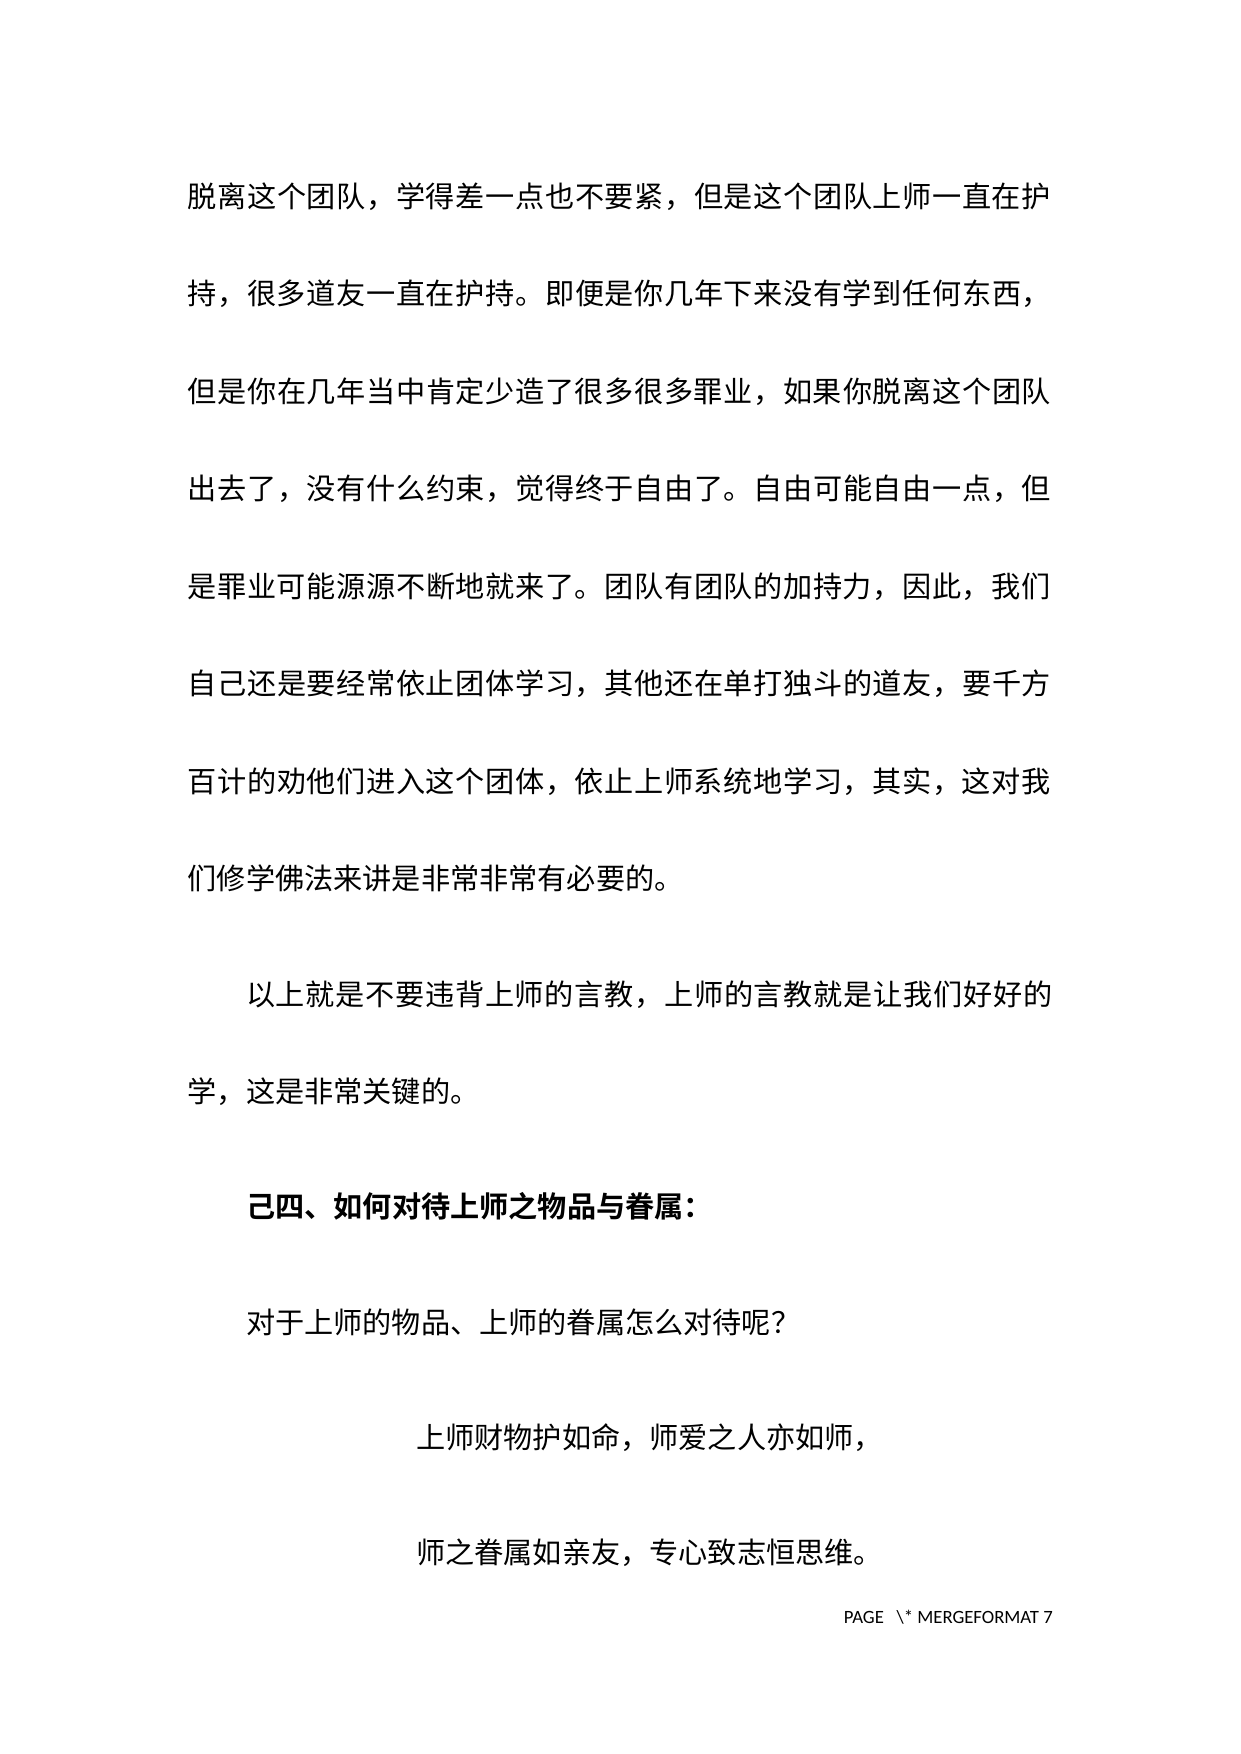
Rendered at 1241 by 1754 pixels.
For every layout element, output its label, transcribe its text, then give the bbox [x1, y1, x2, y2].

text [187, 162, 1053, 909]
text 己四、如何对待上师之物品与眷属： [187, 1173, 1053, 1238]
text 以上就是不要违背上师的言教，上师的言教就是让我们好好的学，这是非常关键的。 [187, 960, 1053, 1122]
text 上师财物护如命，师爱之人亦如师， [187, 1403, 1053, 1468]
text 师之眷属如亲友，专心致志恒思维。 [187, 1518, 1053, 1583]
text 对于上师的物品、上师的眷属怎么对待呢？ [187, 1288, 1053, 1353]
